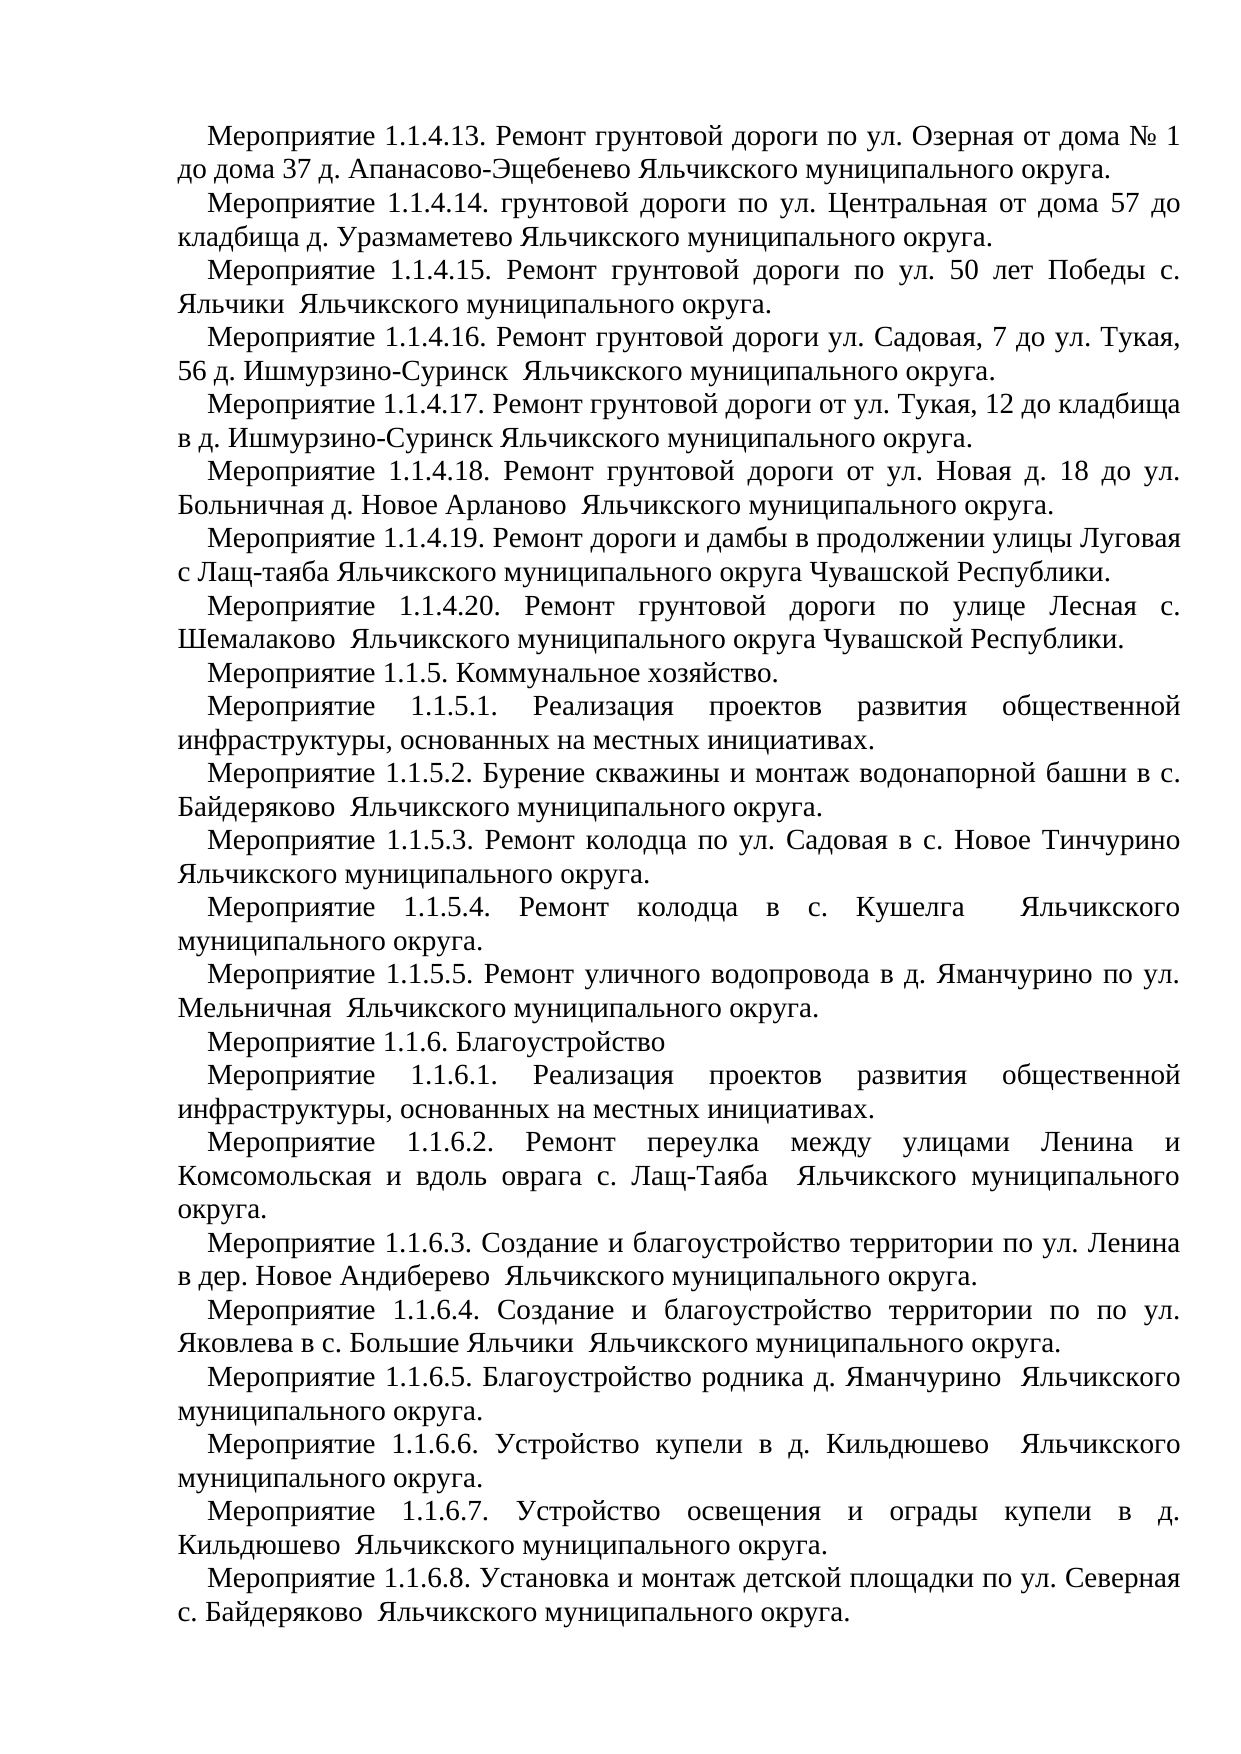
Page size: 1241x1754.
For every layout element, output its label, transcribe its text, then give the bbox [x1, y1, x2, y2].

text Мероприятие 1.1.6.5. Благоустройство родника д. Яманчурино Яльчикского муниципального округа. [177, 1359, 1181, 1426]
text Мероприятие 1.1.6.2. Ремонт переулка между улицами Ленина и Комсомольская и вдоль оврага с. Лащ-Таяба Яльчикского муниципального округа. [177, 1124, 1181, 1225]
text Мероприятие 1.1.5.1. Реализация проектов развития общественной инфраструктуры, основанных на местных инициативах. [177, 688, 1181, 755]
text Мероприятие 1.1.5.2. Бурение скважины и монтаж водонапорной башни в с. Байдеряково Яльчикского муниципального округа. [177, 755, 1181, 822]
text Мероприятие 1.1.6.1. Реализация проектов развития общественной инфраструктуры, основанных на местных инициативах. [177, 1057, 1181, 1124]
text Мероприятие 1.1.6.8. Установка и монтаж детской площадки по ул. Северная с. Байдеряково Яльчикского муниципального округа. [177, 1560, 1181, 1627]
text Мероприятие 1.1.4.17. Ремонт грунтовой дороги от ул. Тукая, 12 до кладбища в д. Ишмурзино-Суринск Яльчикского муниципального округа. [177, 386, 1181, 453]
text Мероприятие 1.1.5.3. Ремонт колодца по ул. Садовая в с. Новое Тинчурино Яльчикского муниципального округа. [177, 822, 1181, 889]
text Мероприятие 1.1.4.20. Ремонт грунтовой дороги по улице Лесная с. Шемалаково Яльчикского муниципального округа Чувашской Республики. [177, 588, 1181, 655]
text Мероприятие 1.1.6.6. Устройство купели в д. Кильдюшево Яльчикского муниципального округа. [177, 1426, 1181, 1493]
text Мероприятие 1.1.4.16. Ремонт грунтовой дороги ул. Садовая, 7 до ул. Тукая, 56 д. Ишмурзино-Суринск Яльчикского муниципального округа. [177, 319, 1181, 386]
text Мероприятие 1.1.6.3. Создание и благоустройство территории по ул. Ленина в дер. Новое Андиберево Яльчикского муниципального округа. [177, 1225, 1181, 1292]
text Мероприятие 1.1.6. Благоустройство [177, 1024, 1181, 1057]
text Мероприятие 1.1.6.7. Устройство освещения и ограды купели в д. Кильдюшево Яльчикского муниципального округа. [177, 1493, 1181, 1560]
text Мероприятие 1.1.6.4. Создание и благоустройство территории по по ул. Яковлева в с. Большие Яльчики Яльчикского муниципального округа. [177, 1292, 1181, 1359]
text Мероприятие 1.1.4.18. Ремонт грунтовой дороги от ул. Новая д. 18 до ул. Больничная д. Новое Арланово Яльчикского муниципального округа. [177, 453, 1181, 521]
text Мероприятие 1.1.4.15. Ремонт грунтовой дороги по ул. 50 лет Победы с. Яльчики Яльчикского муниципального округа. [177, 252, 1181, 319]
text Мероприятие 1.1.5.5. Ремонт уличного водопровода в д. Яманчурино по ул. Мельничная Яльчикского муниципального округа. [177, 957, 1181, 1024]
text Мероприятие 1.1.5. Коммунальное хозяйство. [177, 655, 1181, 688]
text Мероприятие 1.1.4.14. грунтовой дороги по ул. Центральная от дома 57 до кладбища д. Уразмаметево Яльчикского муниципального округа. [177, 185, 1181, 252]
text Мероприятие 1.1.5.4. Ремонт колодца в с. Кушелга Яльчикского муниципального округа. [177, 889, 1181, 957]
text Мероприятие 1.1.4.13. Ремонт грунтовой дороги по ул. Озерная от дома № 1 до дома 37 д. Апанасово-Эщебенево Яльчикского муниципального округа. [177, 118, 1181, 185]
text Мероприятие 1.1.4.19. Ремонт дороги и дамбы в продолжении улицы Луговая с Лащ-таяба Яльчикского муниципального округа Чувашской Республики. [177, 521, 1181, 588]
